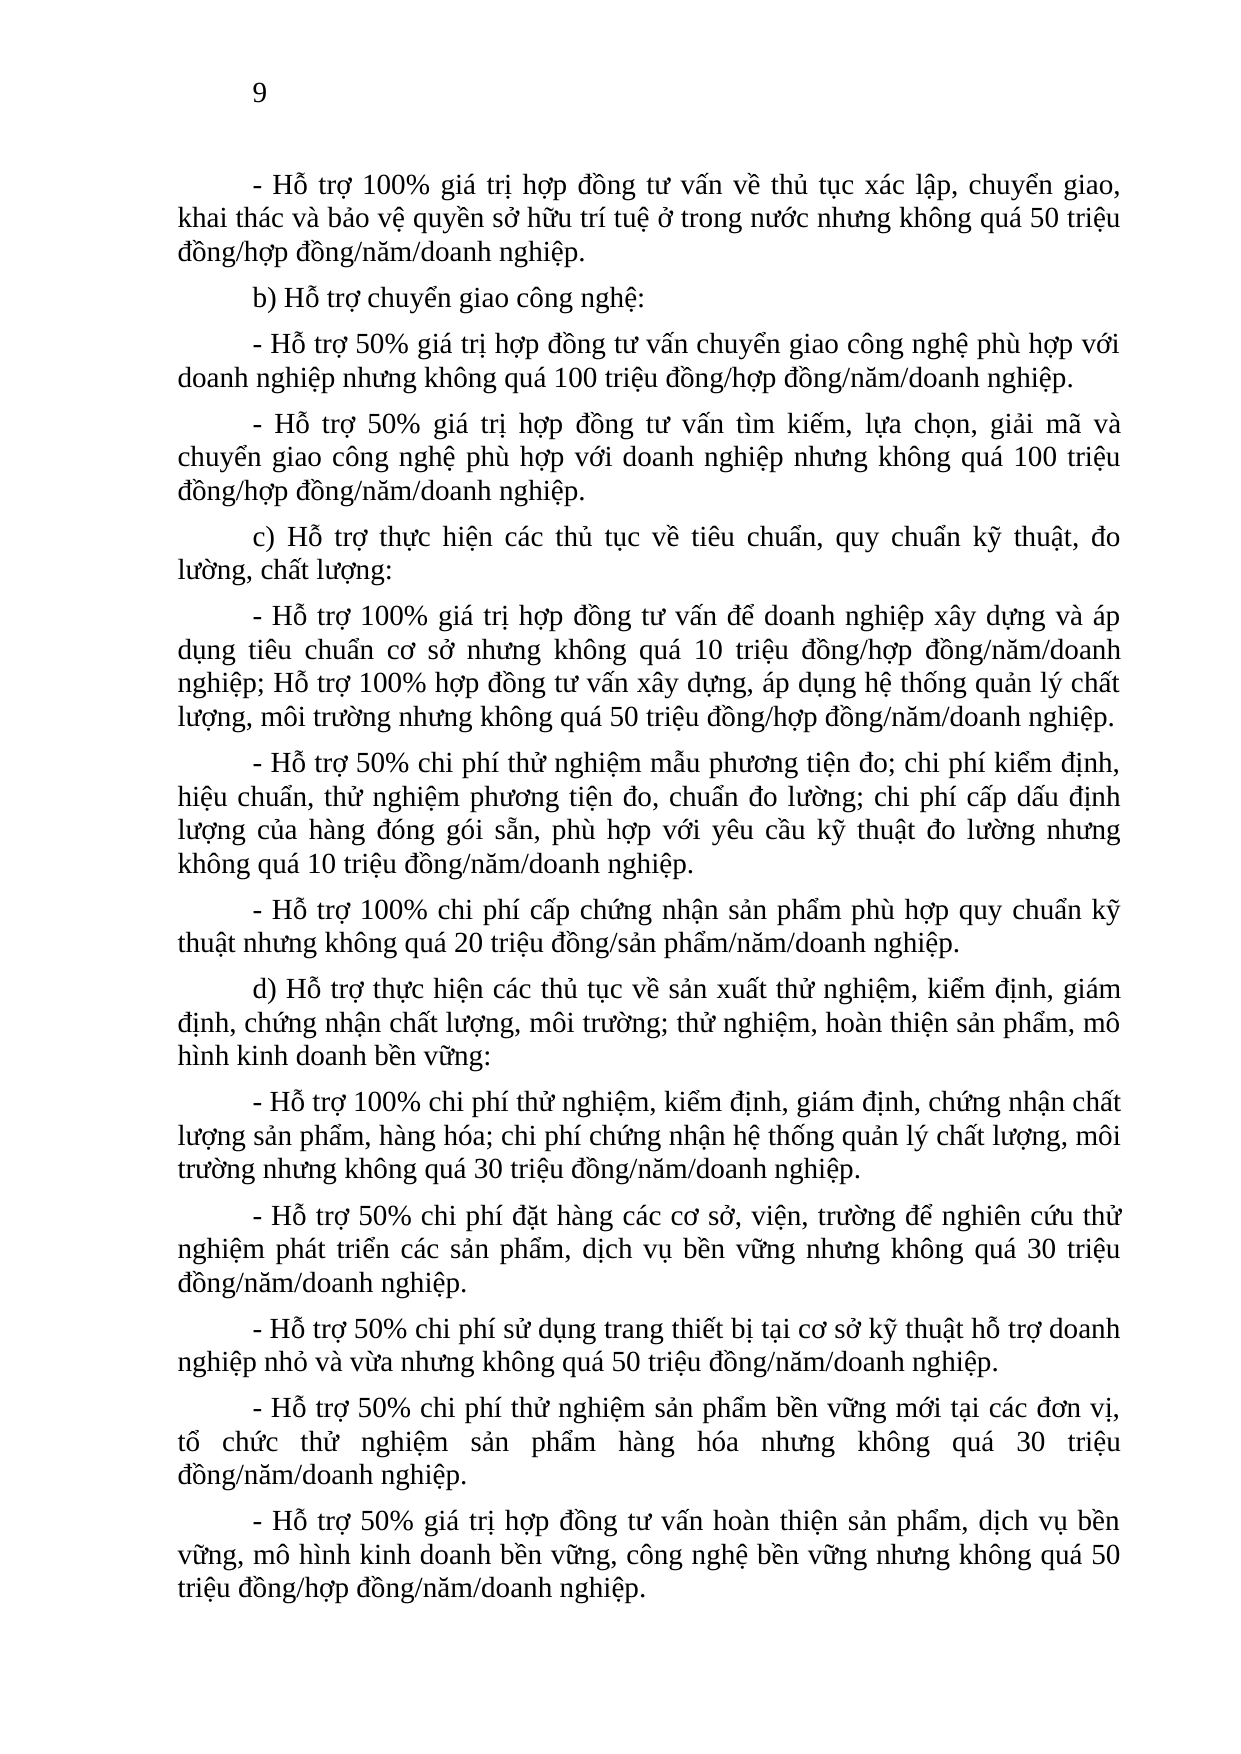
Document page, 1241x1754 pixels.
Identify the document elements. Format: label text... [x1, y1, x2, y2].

text - Hỗ trợ 50% chi phí thử nghiệm sản phẩm bền vững mới tại các đơn vị, tổ chức thử nghiệm sản phẩm hàng hóa nhưng không quá 30 triệu đồng/năm/doanh nghiệp. [177, 1390, 1122, 1491]
text - Hỗ trợ 50% chi phí sử dụng trang thiết bị tại cơ sở kỹ thuật hỗ trợ doanh nghiệp nhỏ và vừa nhưng không quá 50 triệu đồng/năm/doanh nghiệp. [177, 1311, 1122, 1378]
text - Hỗ trợ 50% giá trị hợp đồng tư vấn tìm kiếm, lựa chọn, giải mã và chuyển giao công nghệ phù hợp với doanh nghiệp nhưng không quá 100 triệu đồng/hợp đồng/năm/doanh nghiệp. [177, 406, 1122, 506]
text - Hỗ trợ 100% chi phí thử nghiệm, kiểm định, giám định, chứng nhận chất lượng sản phẩm, hàng hóa; chi phí chứng nhận hệ thống quản lý chất lượng, môi trường nhưng không quá 30 triệu đồng/năm/doanh nghiệp. [177, 1084, 1122, 1185]
text b) Hỗ trợ chuyển giao công nghệ: [177, 280, 1122, 314]
text c) Hỗ trợ thực hiện các thủ tục về tiêu chuẩn, quy chuẩn kỹ thuật, đo lường, chất lượng: [177, 519, 1122, 586]
text - Hỗ trợ 50% giá trị hợp đồng tư vấn chuyển giao công nghệ phù hợp với doanh nghiệp nhưng không quá 100 triệu đồng/hợp đồng/năm/doanh nghiệp. [177, 326, 1122, 393]
text - Hỗ trợ 100% chi phí cấp chứng nhận sản phẩm phù hợp quy chuẩn kỹ thuật nhưng không quá 20 triệu đồng/sản phẩm/năm/doanh nghiệp. [177, 892, 1122, 959]
text - Hỗ trợ 50% chi phí đặt hàng các cơ sở, viện, trường để nghiên cứu thử nghiệm phát triển các sản phẩm, dịch vụ bền vững nhưng không quá 30 triệu đồng/năm/doanh nghiệp. [177, 1198, 1122, 1298]
text - Hỗ trợ 100% giá trị hợp đồng tư vấn về thủ tục xác lập, chuyển giao, khai thác và bảo vệ quyền sở hữu trí tuệ ở trong nước nhưng không quá 50 triệu đồng/hợp đồng/năm/doanh nghiệp. [177, 167, 1122, 268]
text - Hỗ trợ 100% giá trị hợp đồng tư vấn để doanh nghiệp xây dựng và áp dụng tiêu chuẩn cơ sở nhưng không quá 10 triệu đồng/hợp đồng/năm/doanh nghiệp; Hỗ trợ 100% hợp đồng tư vấn xây dựng, áp dụng hệ thống quản lý chất lượng, môi trường nhưng không quá 50 triệu đồng/hợp đồng/năm/doanh nghiệp. [177, 598, 1122, 733]
text d) Hỗ trợ thực hiện các thủ tục về sản xuất thử nghiệm, kiểm định, giám định, chứng nhận chất lượng, môi trường; thử nghiệm, hoàn thiện sản phẩm, mô hình kinh doanh bền vững: [177, 971, 1122, 1072]
text - Hỗ trợ 50% giá trị hợp đồng tư vấn hoàn thiện sản phẩm, dịch vụ bền vững, mô hình kinh doanh bền vững, công nghệ bền vững nhưng không quá 50 triệu đồng/hợp đồng/năm/doanh nghiệp. [177, 1503, 1122, 1604]
text - Hỗ trợ 50% chi phí thử nghiệm mẫu phương tiện đo; chi phí kiểm định, hiệu chuẩn, thử nghiệm phương tiện đo, chuẩn đo lường; chi phí cấp dấu định lượng của hàng đóng gói sẵn, phù hợp với yêu cầu kỹ thuật đo lường nhưng không quá 10 triệu đồng/năm/doanh nghiệp. [177, 745, 1122, 879]
